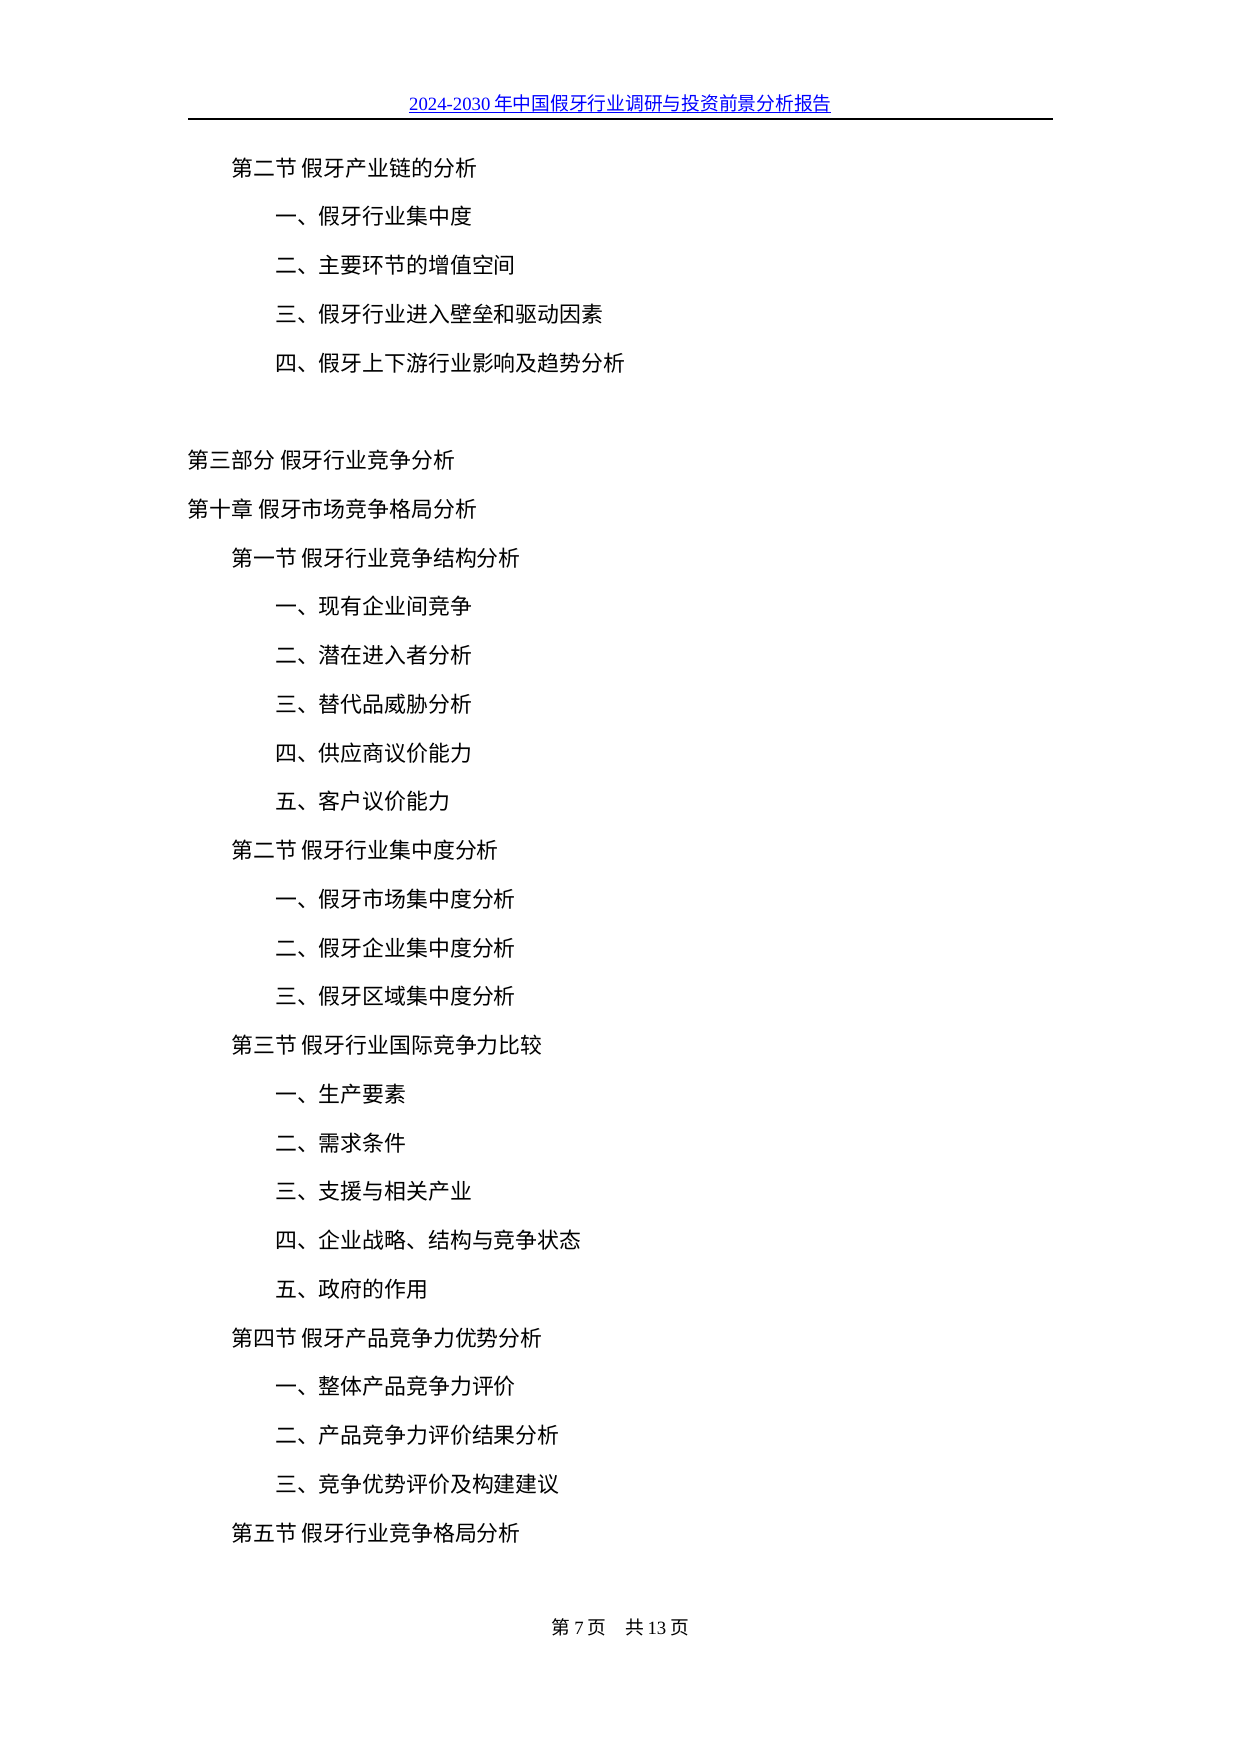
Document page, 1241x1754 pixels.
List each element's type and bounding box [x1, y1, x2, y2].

text [187, 150, 1053, 1548]
